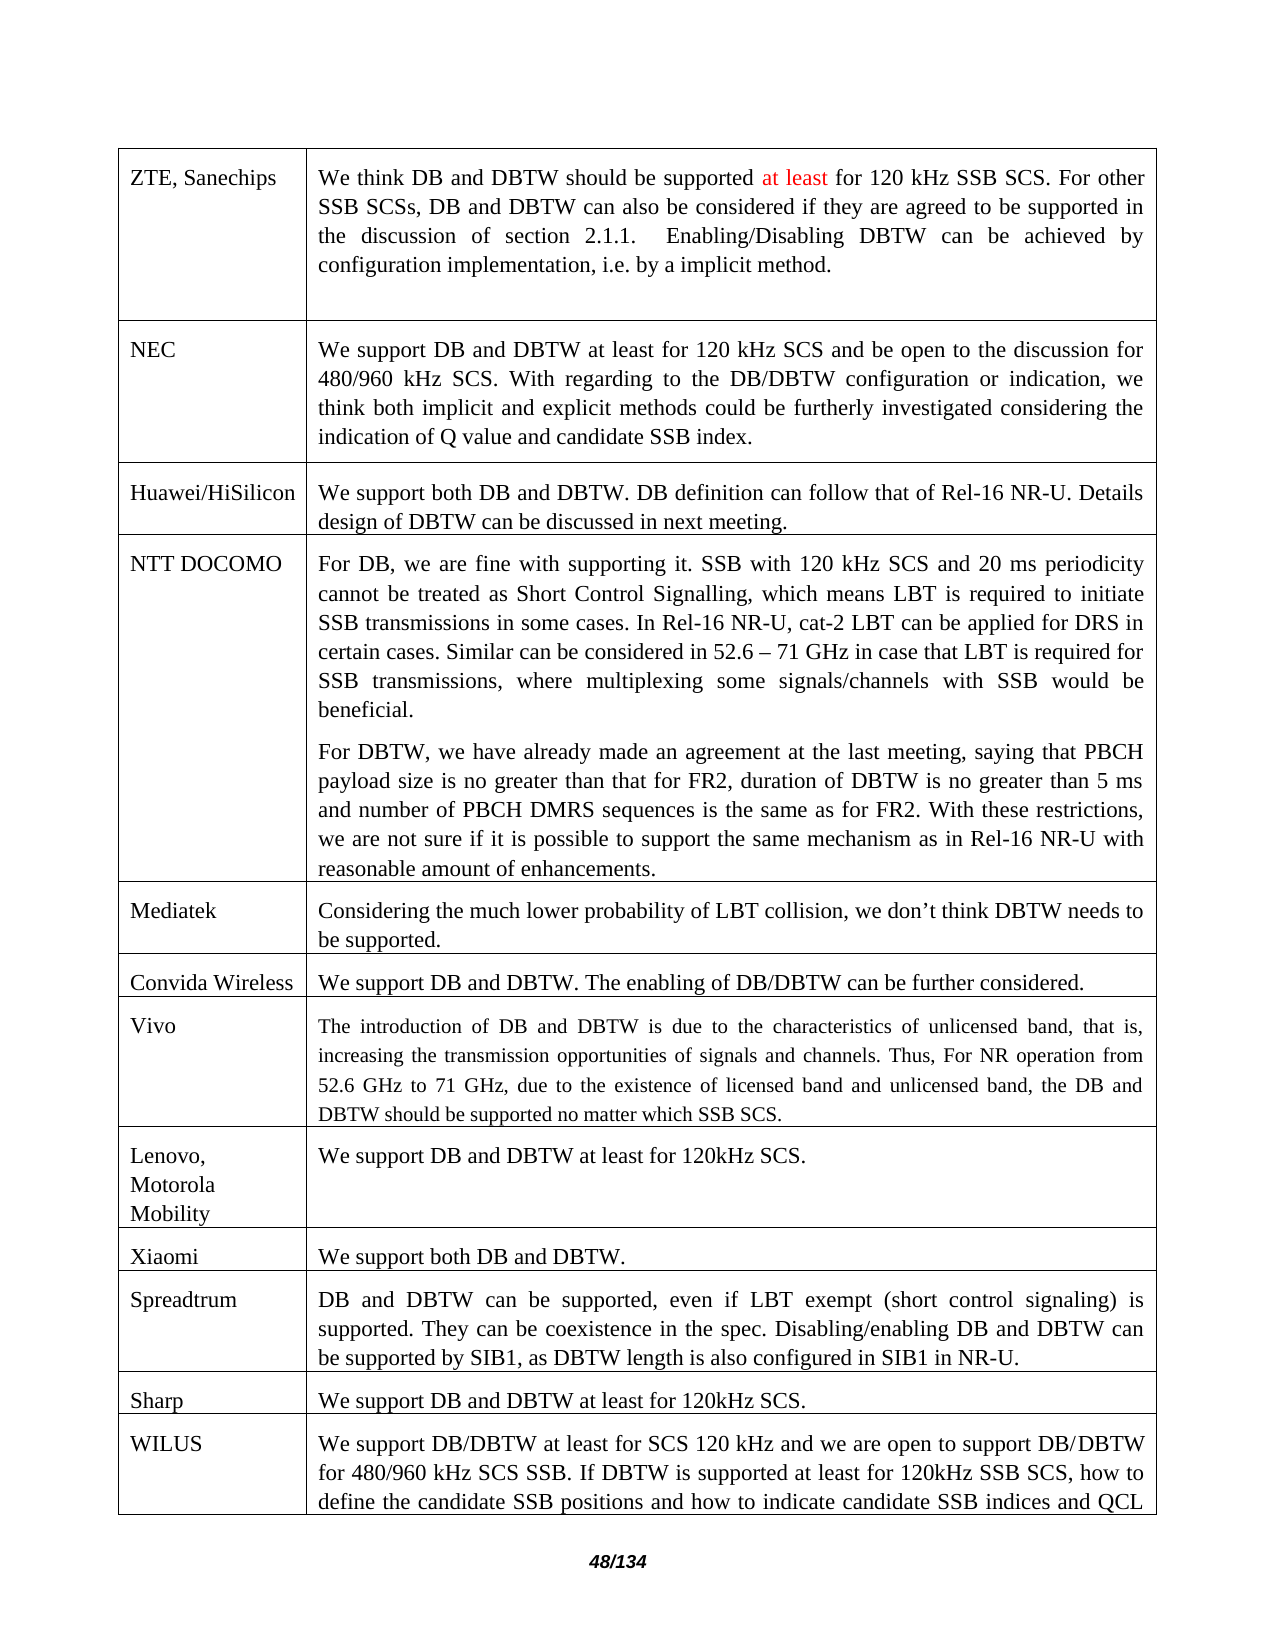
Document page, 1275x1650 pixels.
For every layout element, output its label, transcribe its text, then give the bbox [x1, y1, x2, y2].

table_cell We support DB and DBTW at least for 120 kHz SCS and be open to the discussion for 480/960 kHz SCS. With regarding to the DB/DBTW configuration or indication, we think both implicit and explicit methods could be furtherly investigated considering the indication of Q value and candidate SSB index. [307, 321, 1156, 462]
table_cell Convida Wireless [119, 954, 306, 996]
table_cell The introduction of DB and DBTW is due to the characteristics of unlicensed band, that is, increasing the transmission opportunities of signals and channels. Thus, For NR operation from 52.6 GHz to 71 GHz, due to the existence of licensed band and unlicensed band, the DB and DBTW should be supported no matter which SSB SCS. [307, 997, 1156, 1126]
table_cell WILUS [119, 1414, 306, 1514]
table_cell NTT DOCOMO [119, 535, 306, 881]
table_cell We support DB and DBTW at least for 120kHz SCS. [307, 1127, 1156, 1227]
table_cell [307, 1414, 1156, 1514]
table_cell Huawei/HiSilicon [119, 463, 306, 534]
table_cell Spreadtrum [119, 1271, 306, 1371]
table_cell DB and DBTW can be supported, even if LBT exempt (short control signaling) is supported. They can be coexistence in the spec. Disabling/enabling DB and DBTW can be supported by SIB1, as DBTW length is also configured in SIB1 in NR-U. [307, 1271, 1156, 1371]
table_cell NEC [119, 321, 306, 462]
table_cell ZTE, Sanechips [119, 149, 306, 319]
table_cell Lenovo, Motorola Mobility [119, 1127, 306, 1227]
table_cell Mediatek [119, 882, 306, 953]
table_cell Considering the much lower probability of LBT collision, we don’t think DBTW needs to be supported. [307, 882, 1156, 953]
table_cell Xiaomi [119, 1228, 306, 1269]
table_cell We think DB and DBTW should be supported at least for 120 kHz SSB SCS. For other SSB SCSs, DB and DBTW can also be considered if they are agreed to be supported in the discussion of section 2.1.1. Enabling/Disabling DBTW can be achieved by configuration implementation, i.e. by a implicit method. [307, 149, 1156, 319]
table_cell We support both DB and DBTW. [307, 1228, 1156, 1269]
table_cell Sharp [119, 1372, 306, 1413]
table_cell We support both DB and DBTW. DB definition can follow that of Rel-16 NR-U. Details design of DBTW can be discussed in next meeting. [307, 463, 1156, 534]
table_cell We support DB and DBTW at least for 120kHz SCS. [307, 1372, 1156, 1413]
table_cell For DB, we are fine with supporting it. SSB with 120 kHz SCS and 20 ms periodicity cannot be treated as Short Control Signalling, which means LBT is required to initiate SSB transmissions in some cases. In Rel-16 NR-U, cat-2 LBT can be applied for DRS in certain cases. Similar can be considered in 52.6 – 71 GHz in case that LBT is required for SSB transmissions, where multiplexing some signals/channels with SSB would be beneficial. For DBTW, we have already made an agreement at the last meeting, saying that PBCH payload size is no greater than that for FR2, duration of DBTW is no greater than 5 ms and number of PBCH DMRS sequences is the same as for FR2. With these restrictions, we are not sure if it is possible to support the same mechanism as in Rel-16 NR-U with reasonable amount of enhancements. [307, 535, 1156, 881]
table_cell We support DB and DBTW. The enabling of DB/DBTW can be further considered. [307, 954, 1156, 996]
table_cell Vivo [119, 997, 306, 1126]
